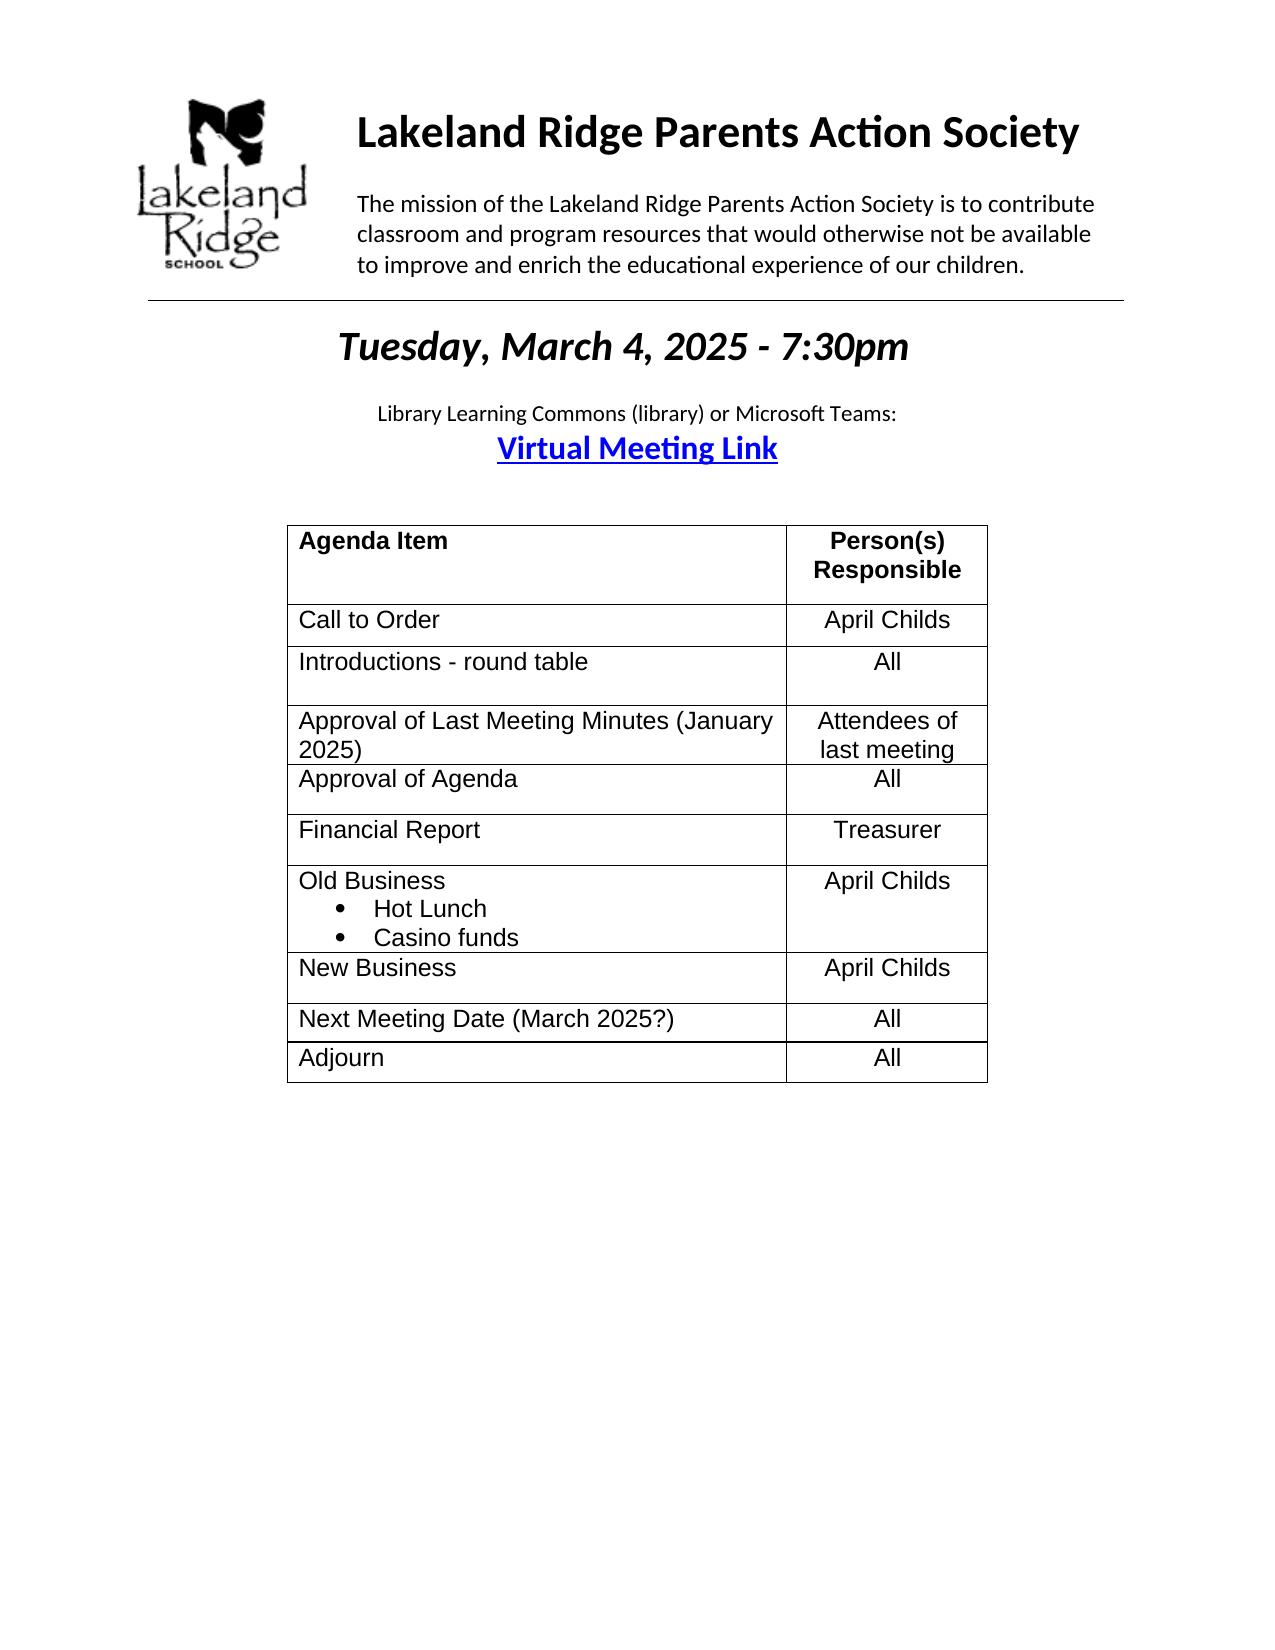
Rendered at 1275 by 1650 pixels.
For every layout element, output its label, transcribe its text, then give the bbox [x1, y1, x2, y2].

text Library Learning Commons (library) or Microsoft Teams: [150, 399, 1125, 427]
table_cell All [787, 1043, 987, 1082]
table_header Person(s) Responsible [787, 526, 987, 604]
table_cell New Business [288, 953, 786, 1003]
table_cell All [787, 1004, 987, 1041]
text The mission of the Lakeland Ridge Parents Action Society is to contribute classroom and program resources that would otherwise not be available to improve and enrich the educational experience of our children. [357, 188, 1125, 280]
text Virtual Meeting Link [150, 427, 1125, 468]
table_cell Attendees of last meeting [787, 706, 987, 763]
table_cell All [787, 647, 987, 705]
table_cell All [787, 765, 987, 814]
picture [128, 90, 316, 278]
table_cell Old Business Hot Lunch Casino funds [288, 866, 786, 952]
table_cell April Childs [787, 953, 987, 1003]
table_cell Next Meeting Date (March 2025?) [288, 1004, 786, 1041]
table_cell Approval of Agenda [288, 765, 786, 814]
table_cell April Childs [787, 605, 987, 646]
table_cell April Childs [787, 866, 987, 952]
table_cell Treasurer [787, 815, 987, 865]
text Lakeland Ridge Parents Action Society [357, 103, 1125, 159]
table_cell Financial Report [288, 815, 786, 865]
table_cell Call to Order [288, 605, 786, 646]
table_cell Introductions - round table [288, 647, 786, 705]
table_cell Approval of Last Meeting Minutes (January 2025) [288, 706, 786, 763]
table_header Agenda Item [288, 526, 786, 604]
text Tuesday, March 4, 2025 - 7:30pm [150, 320, 1125, 371]
table_cell Adjourn [288, 1043, 786, 1082]
